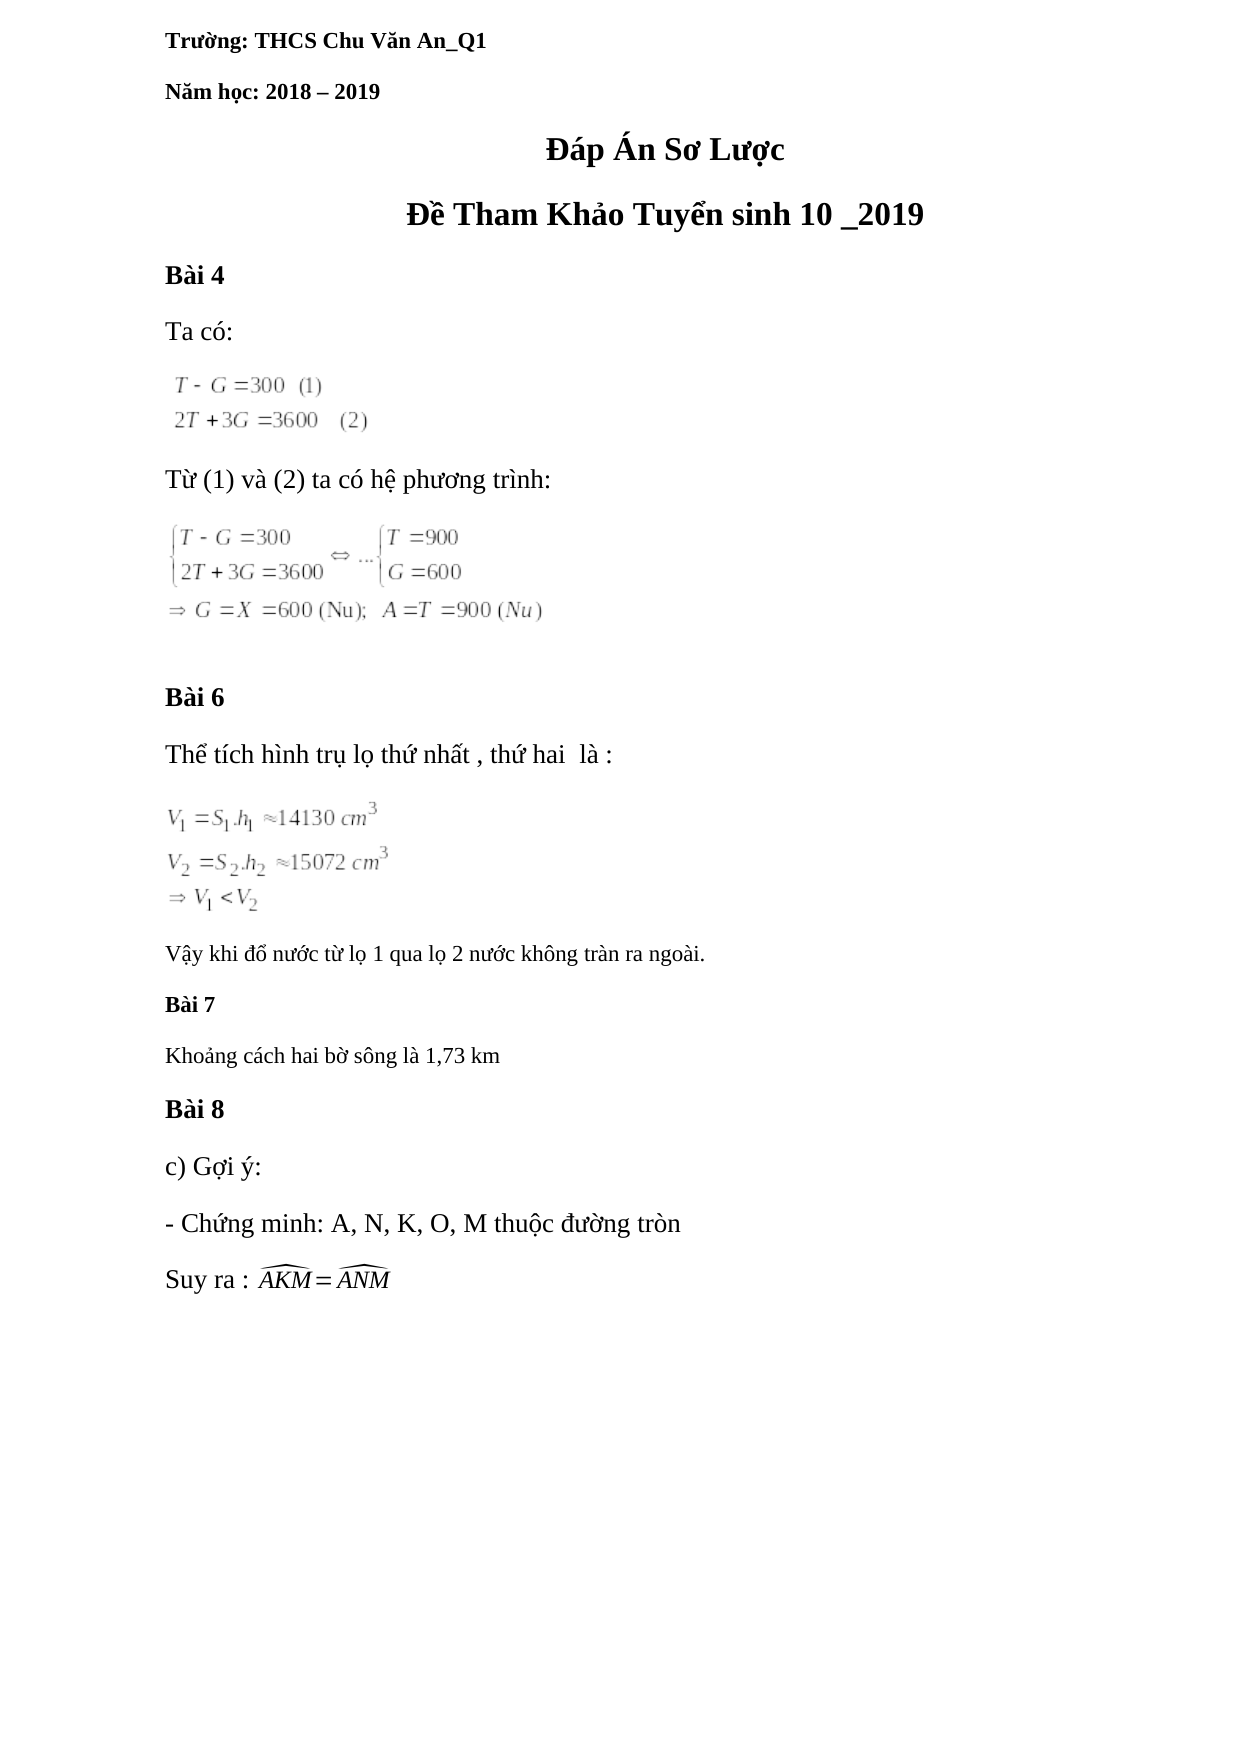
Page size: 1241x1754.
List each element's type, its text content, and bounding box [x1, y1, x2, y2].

text Bài 8 [165, 1093, 1165, 1125]
text Ta có: [165, 315, 1165, 347]
text Khoảng cách hai bờ sông là 1,73 km [165, 1042, 1165, 1069]
text Đề Tham Khảo Tuyển sinh 10 _2019 [165, 194, 1165, 232]
text Từ (1) và (2) ta có hệ phương trình: [165, 464, 1165, 495]
text Năm học: 2018 – 2019 [165, 78, 1165, 104]
text Vậy khi đổ nước từ lọ 1 qua lọ 2 nước không tràn ra ngoài. [165, 940, 1165, 967]
text Trường: THCS Chu Văn An_Q1 [165, 27, 1165, 53]
text Bài 7 [165, 991, 1165, 1018]
text Bài 4 [165, 259, 1165, 290]
text Thể tích hình trụ lọ thứ nhất , thứ hai là : [165, 738, 1165, 769]
text Suy ra : [165, 1263, 1165, 1294]
text c) Gợi ý: [165, 1150, 1165, 1181]
text - Chứng minh: A, N, K, O, M thuộc đường tròn [165, 1207, 1165, 1238]
text Bài 6 [165, 682, 1165, 713]
text Đáp Án Sơ Lược [165, 129, 1165, 167]
